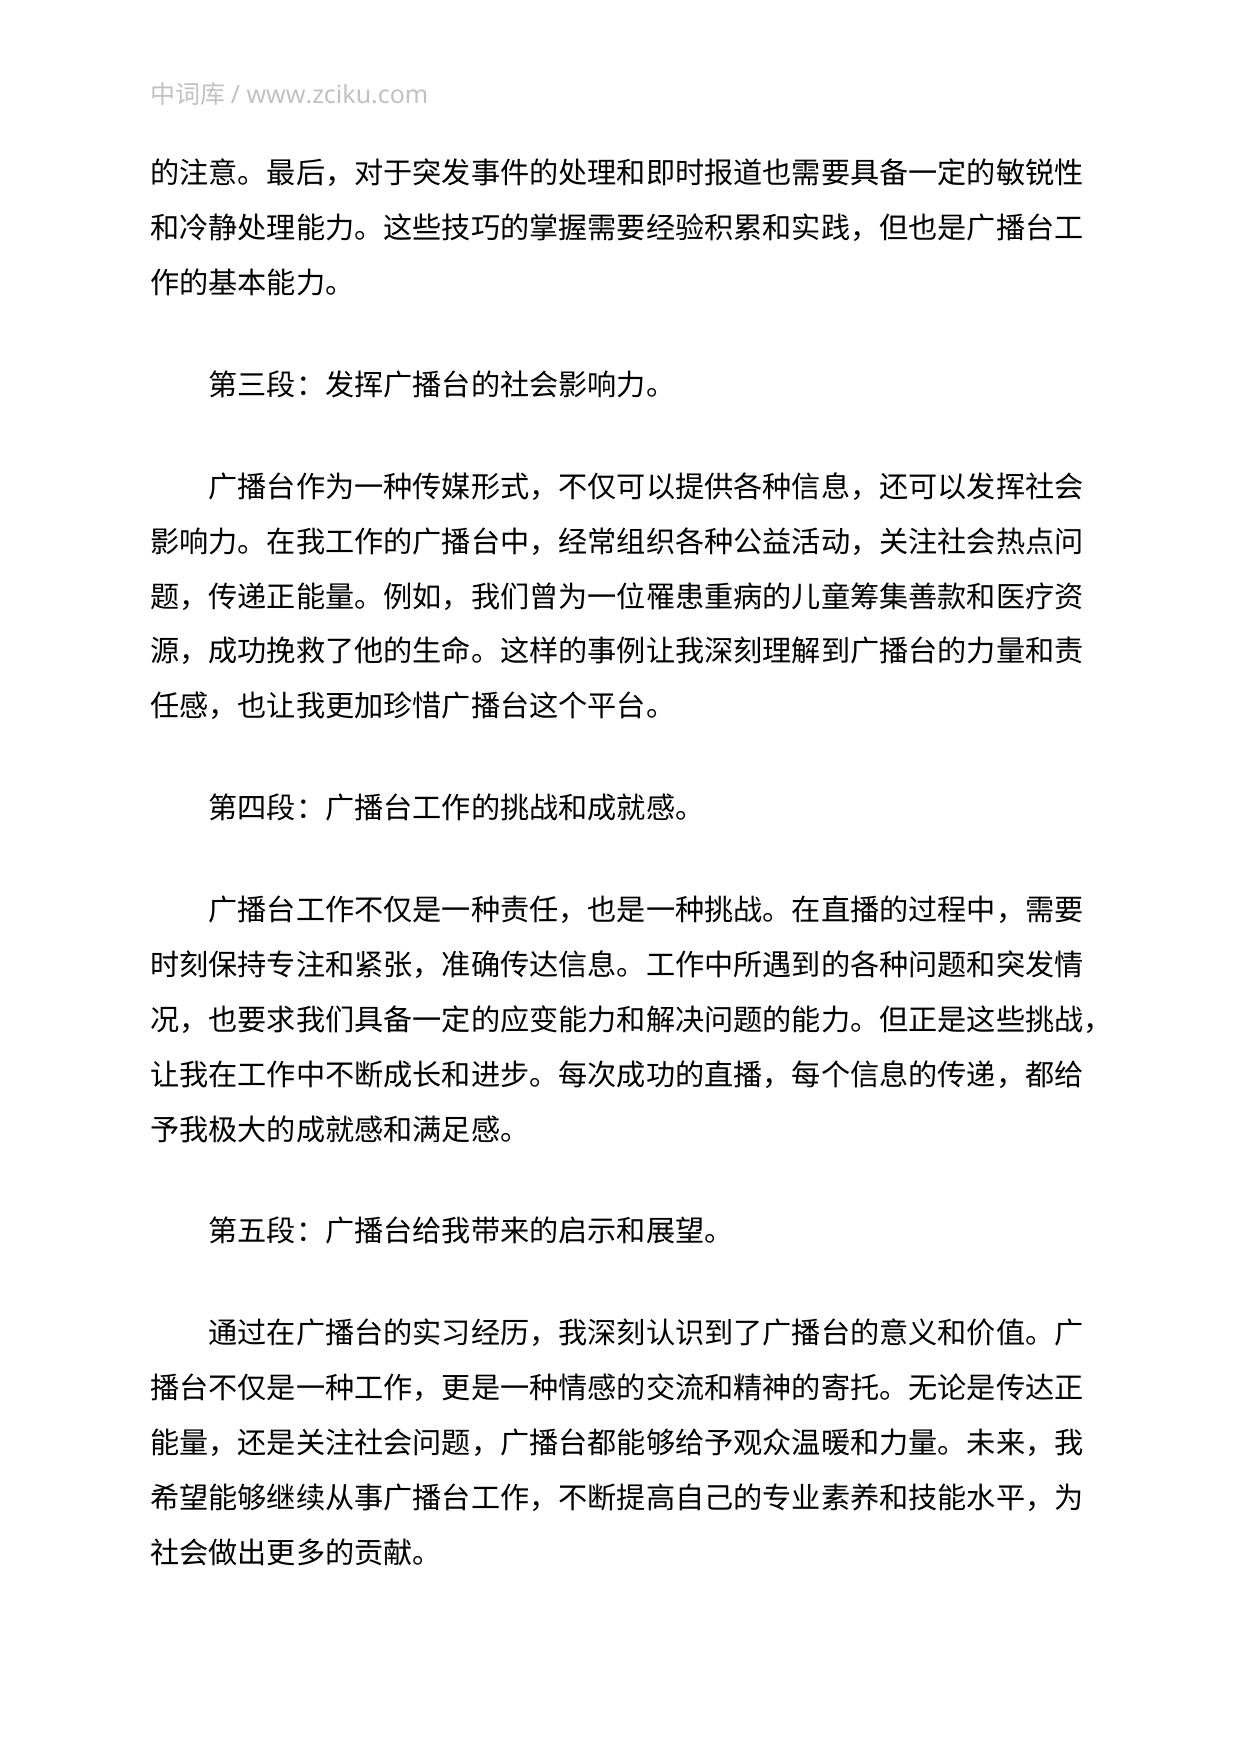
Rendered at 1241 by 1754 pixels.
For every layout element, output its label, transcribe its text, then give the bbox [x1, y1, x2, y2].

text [150, 150, 1090, 302]
text 第四段：广播台工作的挑战和成就感。 [150, 785, 1090, 827]
text 通过在广播台的实习经历，我深刻认识到了广播台的意义和价值。广播台不仅是一种工作，更是一种情感的交流和精神的寄托。无论是传达正能量，还是关注社会问题，广播台都能够给予观众温暖和力量。未来，我希望能够继续从事广播台工作，不断提高自己的专业素养和技能水平，为社会做出更多的贡献。 [150, 1309, 1090, 1571]
text 第五段：广播台给我带来的启示和展望。 [150, 1208, 1090, 1250]
text 第三段：发挥广播台的社会影响力。 [150, 362, 1090, 404]
text 广播台作为一种传媒形式，不仅可以提供各种信息，还可以发挥社会影响力。在我工作的广播台中，经常组织各种公益活动，关注社会热点问题，传递正能量。例如，我们曾为一位罹患重病的儿童筹集善款和医疗资源，成功挽救了他的生命。这样的事例让我深刻理解到广播台的力量和责任感，也让我更加珍惜广播台这个平台。 [150, 463, 1090, 725]
text 广播台工作不仅是一种责任，也是一种挑战。在直播的过程中，需要时刻保持专注和紧张，准确传达信息。工作中所遇到的各种问题和突发情况，也要求我们具备一定的应变能力和解决问题的能力。但正是这些挑战，让我在工作中不断成长和进步。每次成功的直播，每个信息的传递，都给予我极大的成就感和满足感。 [150, 886, 1090, 1148]
